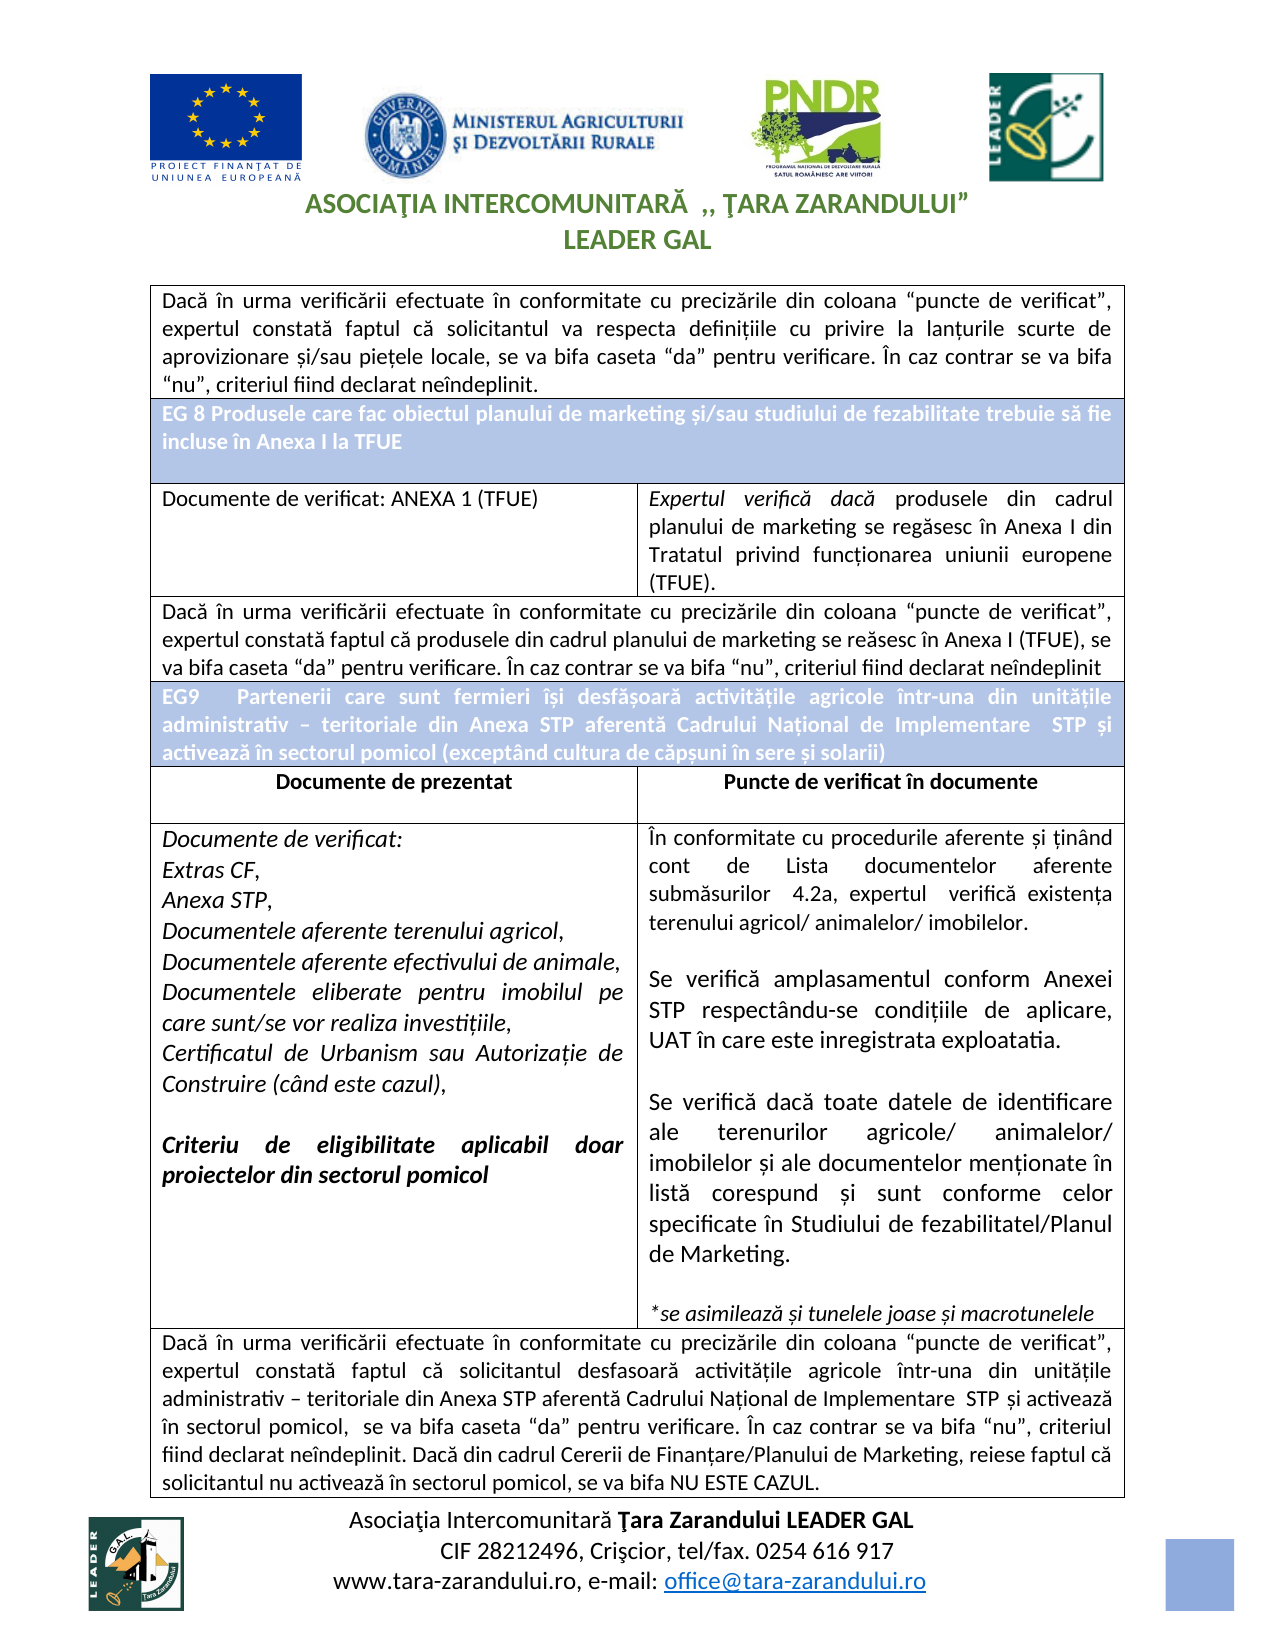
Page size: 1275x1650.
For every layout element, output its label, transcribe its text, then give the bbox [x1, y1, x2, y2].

table_cell Documente de verificat: Extras CF, Anexa STP, Documentele aferente terenului agricol, Documentele aferente efectivului de animale, Documentele eliberate pentru imobilul pe care sunt/se vor realiza investițiile, Certificatul de Urbanism sau Autorizație de Construire (când este cazul), Criteriu de eligibilitate aplicabil doar proiectelor din sectorul pomicol [151, 824, 637, 1327]
picture [989, 73, 1105, 186]
table_cell În conformitate cu procedurile aferente și ținând cont de Lista documentelor aferente submăsurilor 4.2a, expertul verifică existența terenului agricol/ animalelor/ imobilelor. Se verifică amplasamentul conform Anexei STP respectându-se condițiile de aplicare, UAT în care este inregistrata exploatatia. Se verifică dacă toate datele de identificare ale terenurilor agricole/ animalelor/ imobilelor și ale documentelor menționate în listă corespund și sunt conforme celor specificate în Studiului de fezabilitatel/Planul de Marketing. *se asimilează și tunelele joase și macrotunelele [638, 824, 1124, 1327]
picture [88, 1517, 184, 1611]
table_cell Documente de prezentat [151, 767, 637, 822]
table_cell Expertul verifică dacă produsele din cadrul planului de marketing se regăsesc în Anexa I din Tratatul privind funcționarea uniunii europene (TFUE). [638, 484, 1124, 596]
table_cell Dacă în urma verificării efectuate în conformitate cu precizările din coloana “puncte de verificat”, expertul constată faptul că solicitantul va respecta definițiile cu privire la lanțurile scurte de aprovizionare și/sau piețele locale, se va bifa caseta “da” pentru verificare. În caz contrar se va bifa “nu”, criteriul fiind declarat neîndeplinit. [151, 286, 1124, 398]
table_cell Dacă în urma verificării efectuate în conformitate cu precizările din coloana “puncte de verificat”, expertul constată faptul că solicitantul desfasoară activitățile agricole într-una din unitățile administrativ – teritoriale din Anexa STP aferentă Cadrului Național de Implementare STP și activează în sectorul pomicol, se va bifa caseta “da” pentru verificare. În caz contrar se va bifa “nu”, criteriul fiind declarat neîndeplinit. Dacă din cadrul Cererii de Finanțare/Planului de Marketing, reiese faptul că solicitantul nu activează în sectorul pomicol, se va bifa NU ESTE CAZUL. [151, 1329, 1124, 1497]
picture [741, 74, 897, 186]
picture [150, 74, 302, 186]
table_cell EG 8 Produsele care fac obiectul planului de marketing și/sau studiului de fezabilitate trebuie să fie incluse în Anexa I la TFUE [151, 399, 1124, 483]
picture [353, 75, 688, 199]
table_cell Puncte de verificat în documente [638, 767, 1124, 822]
table_cell EG9 Partenerii care sunt fermieri își desfășoară activitățile agricole într-una din unitățile administrativ – teritoriale din Anexa STP aferentă Cadrului Național de Implementare STP și activează în sectorul pomicol (exceptând cultura de căpșuni în sere și solarii) [151, 682, 1124, 766]
table_cell Dacă în urma verificării efectuate în conformitate cu precizările din coloana “puncte de verificat”, expertul constată faptul că produsele din cadrul planului de marketing se reăsesc în Anexa I (TFUE), se va bifa caseta “da” pentru verificare. În caz contrar se va bifa “nu”, criteriul fiind declarat neîndeplinit [151, 597, 1124, 681]
table_cell Documente de verificat: ANEXA 1 (TFUE) [151, 484, 637, 596]
